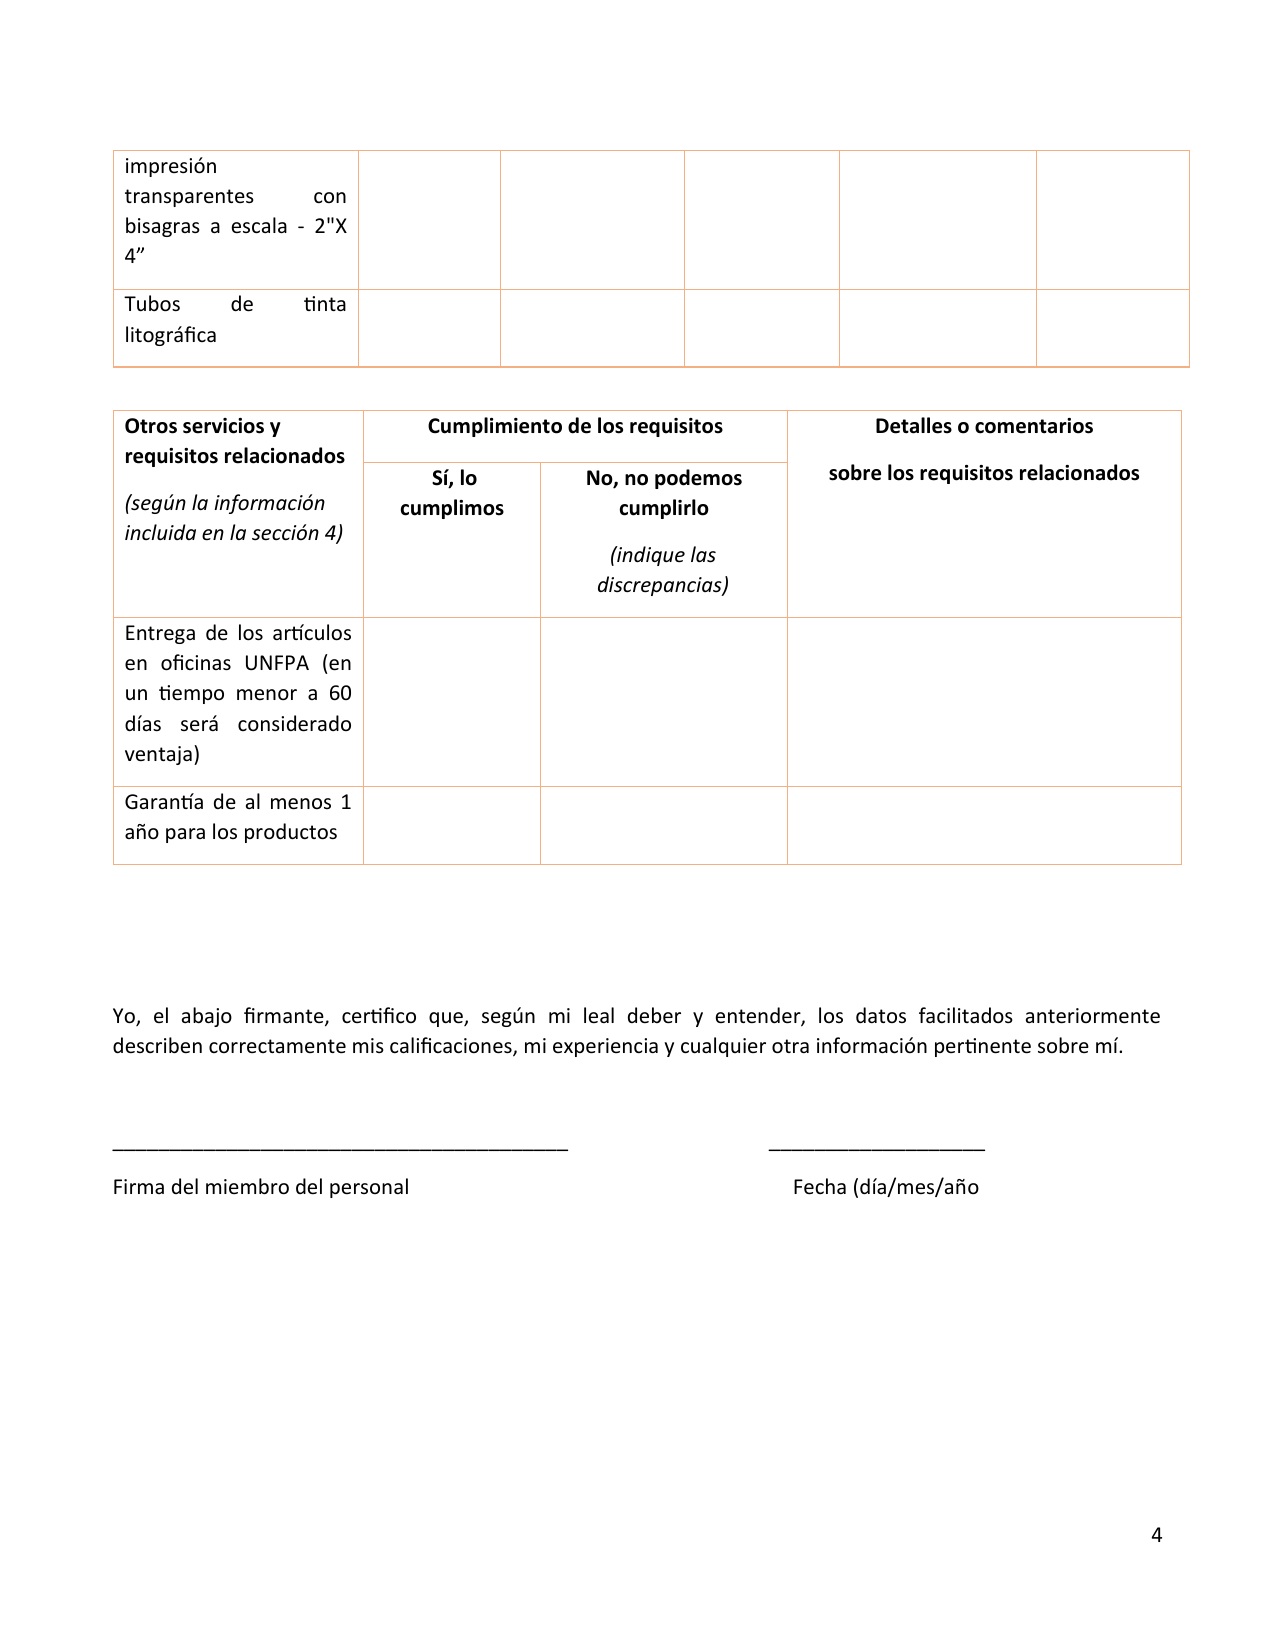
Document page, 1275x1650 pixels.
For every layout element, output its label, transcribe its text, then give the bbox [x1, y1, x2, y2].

table_cell No, no podemos cumplirlo (indique las discrepancias) [541, 463, 787, 617]
table_cell [501, 290, 684, 366]
table_cell Entrega de los artículos en oficinas UNFPA (en un tiempo menor a 60 días será considerado ventaja) [114, 618, 363, 786]
table_cell [359, 290, 500, 366]
table_cell [541, 618, 787, 786]
table_cell [685, 151, 839, 288]
table_cell Garantía de al menos 1 año para los productos [114, 787, 363, 864]
text ________________________________________ ___________________ [112, 1125, 1096, 1153]
text Yo, el abajo firmante, certifico que, según mi leal deber y entender, los datos facilitados anteriormente describen correctamente mis calificaciones, mi experiencia y cualquier otra información pertinente sobre mí. [112, 1001, 1162, 1059]
table_cell [1037, 151, 1189, 288]
table_header Detalles o comentarios sobre los requisitos relacionados [788, 411, 1181, 617]
table_cell [541, 787, 787, 864]
text Firma del miembro del personal Fecha (día/mes/año [112, 1172, 1162, 1200]
table_cell [840, 290, 1036, 366]
table_cell [685, 290, 839, 366]
table_cell Tubos de tinta litográfica [114, 290, 358, 366]
table_cell [359, 151, 500, 288]
table_cell [1037, 290, 1189, 366]
table_cell Sí, lo cumplimos [364, 463, 540, 617]
table_cell [788, 787, 1181, 864]
table_cell [788, 618, 1181, 786]
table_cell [114, 151, 358, 288]
table_cell [840, 151, 1036, 288]
table_cell [364, 787, 540, 864]
table_cell [364, 618, 540, 786]
table_header Otros servicios y requisitos relacionados (según la información incluida en la sección 4) [114, 411, 363, 617]
table_cell [501, 151, 684, 288]
table_header Cumplimiento de los requisitos [364, 411, 787, 462]
